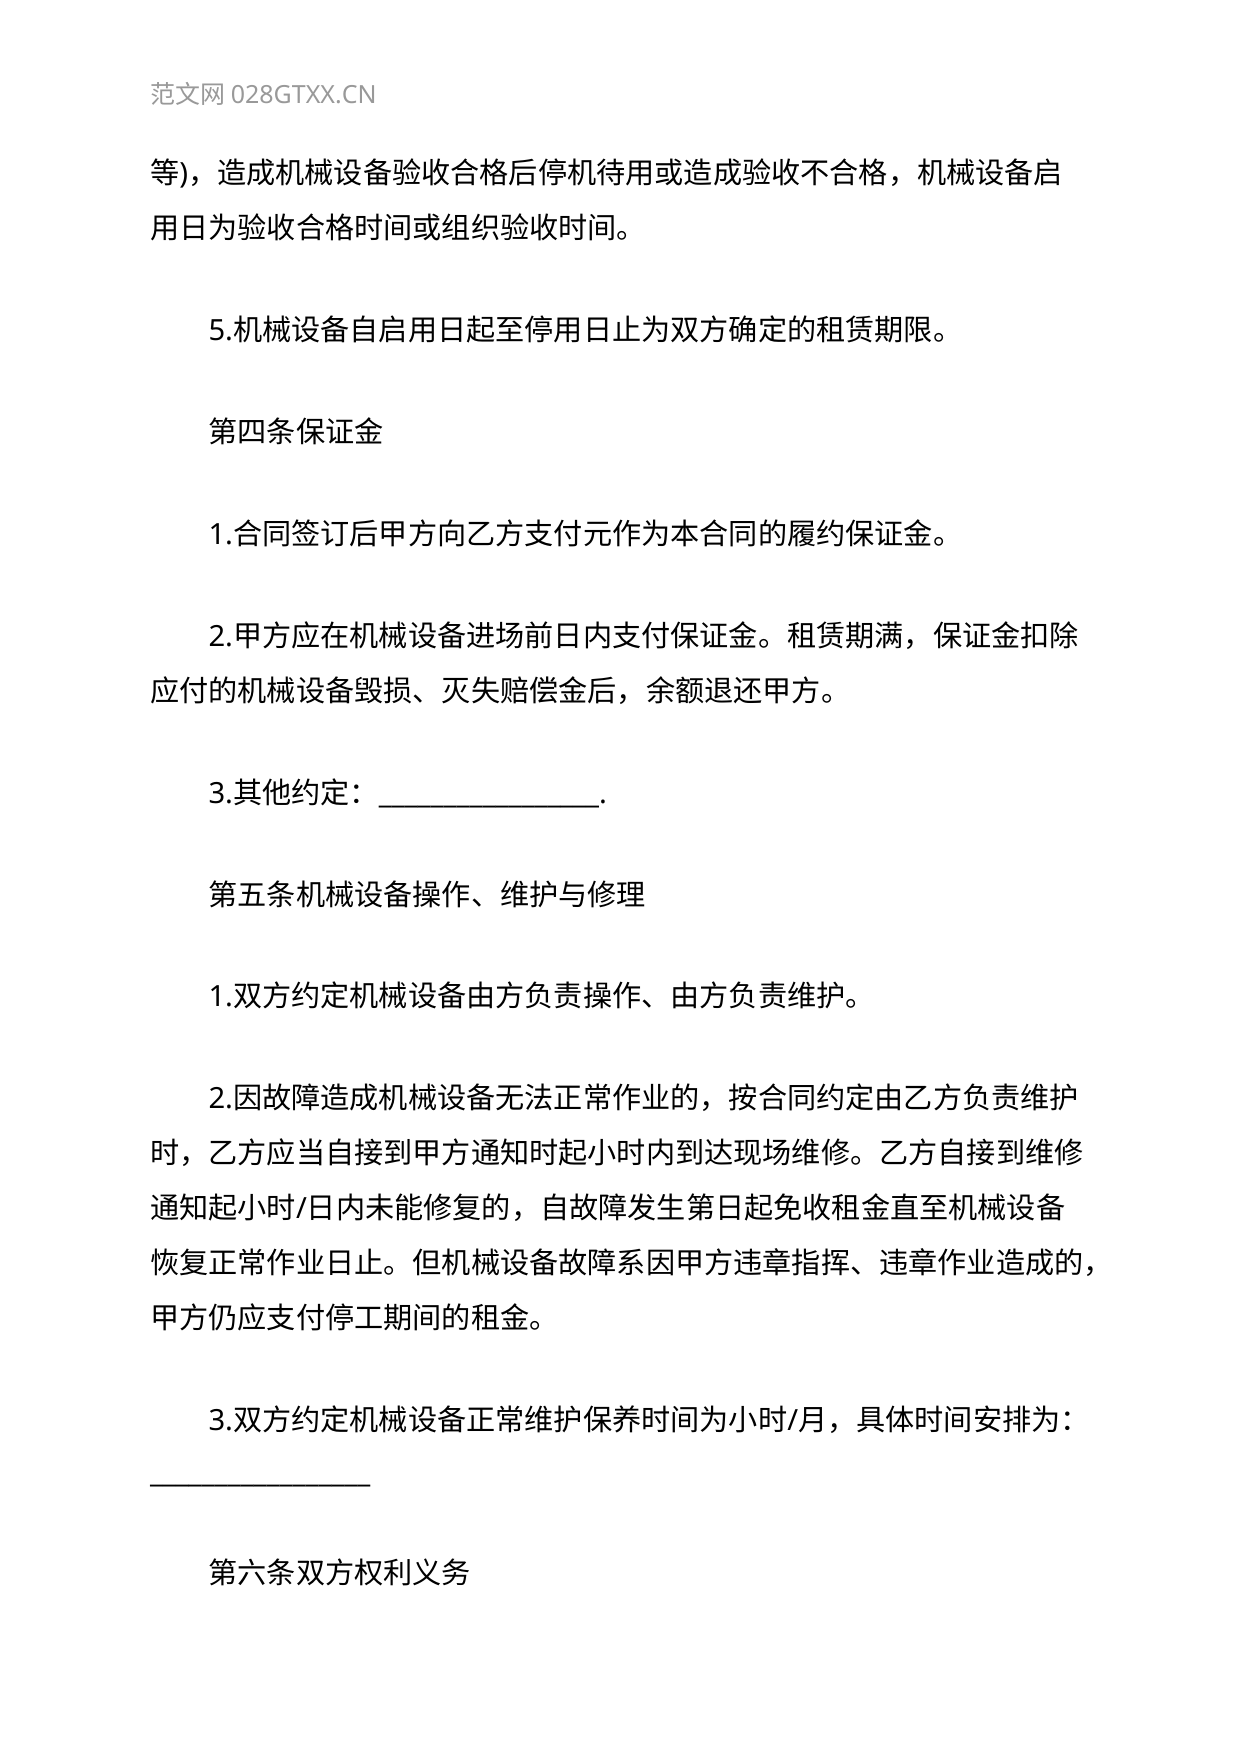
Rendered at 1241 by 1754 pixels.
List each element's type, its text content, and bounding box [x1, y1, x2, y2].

text 3.其他约定：_________________. [150, 769, 1090, 812]
text 5.机械设备自启用日起至停用日止为双方确定的租赁期限。 [150, 307, 1090, 349]
text 2.甲方应在机械设备进场前日内支付保证金。租赁期满，保证金扣除应付的机械设备毁损、灭失赔偿金后，余额退还甲方。 [150, 612, 1090, 710]
text 1.合同签订后甲方向乙方支付元作为本合同的履约保证金。 [150, 511, 1090, 553]
text 第六条双方权利义务 [150, 1549, 1090, 1592]
text 2.因故障造成机械设备无法正常作业的，按合同约定由乙方负责维护时，乙方应当自接到甲方通知时起小时内到达现场维修。乙方自接到维修通知起小时/日内未能修复的，自故障发生第日起免收租金直至机械设备恢复正常作业日止。但机械设备故障系因甲方违章指挥、违章作业造成的，甲方仍应支付停工期间的租金。 [150, 1075, 1090, 1337]
text 第五条机械设备操作、维护与修理 [150, 871, 1090, 913]
text 3.双方约定机械设备正常维护保养时间为小时/月，具体时间安排为：_________________ [150, 1397, 1090, 1491]
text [150, 150, 1090, 247]
text 1.双方约定机械设备由方负责操作、由方负责维护。 [150, 973, 1090, 1015]
text 第四条保证金 [150, 409, 1090, 451]
